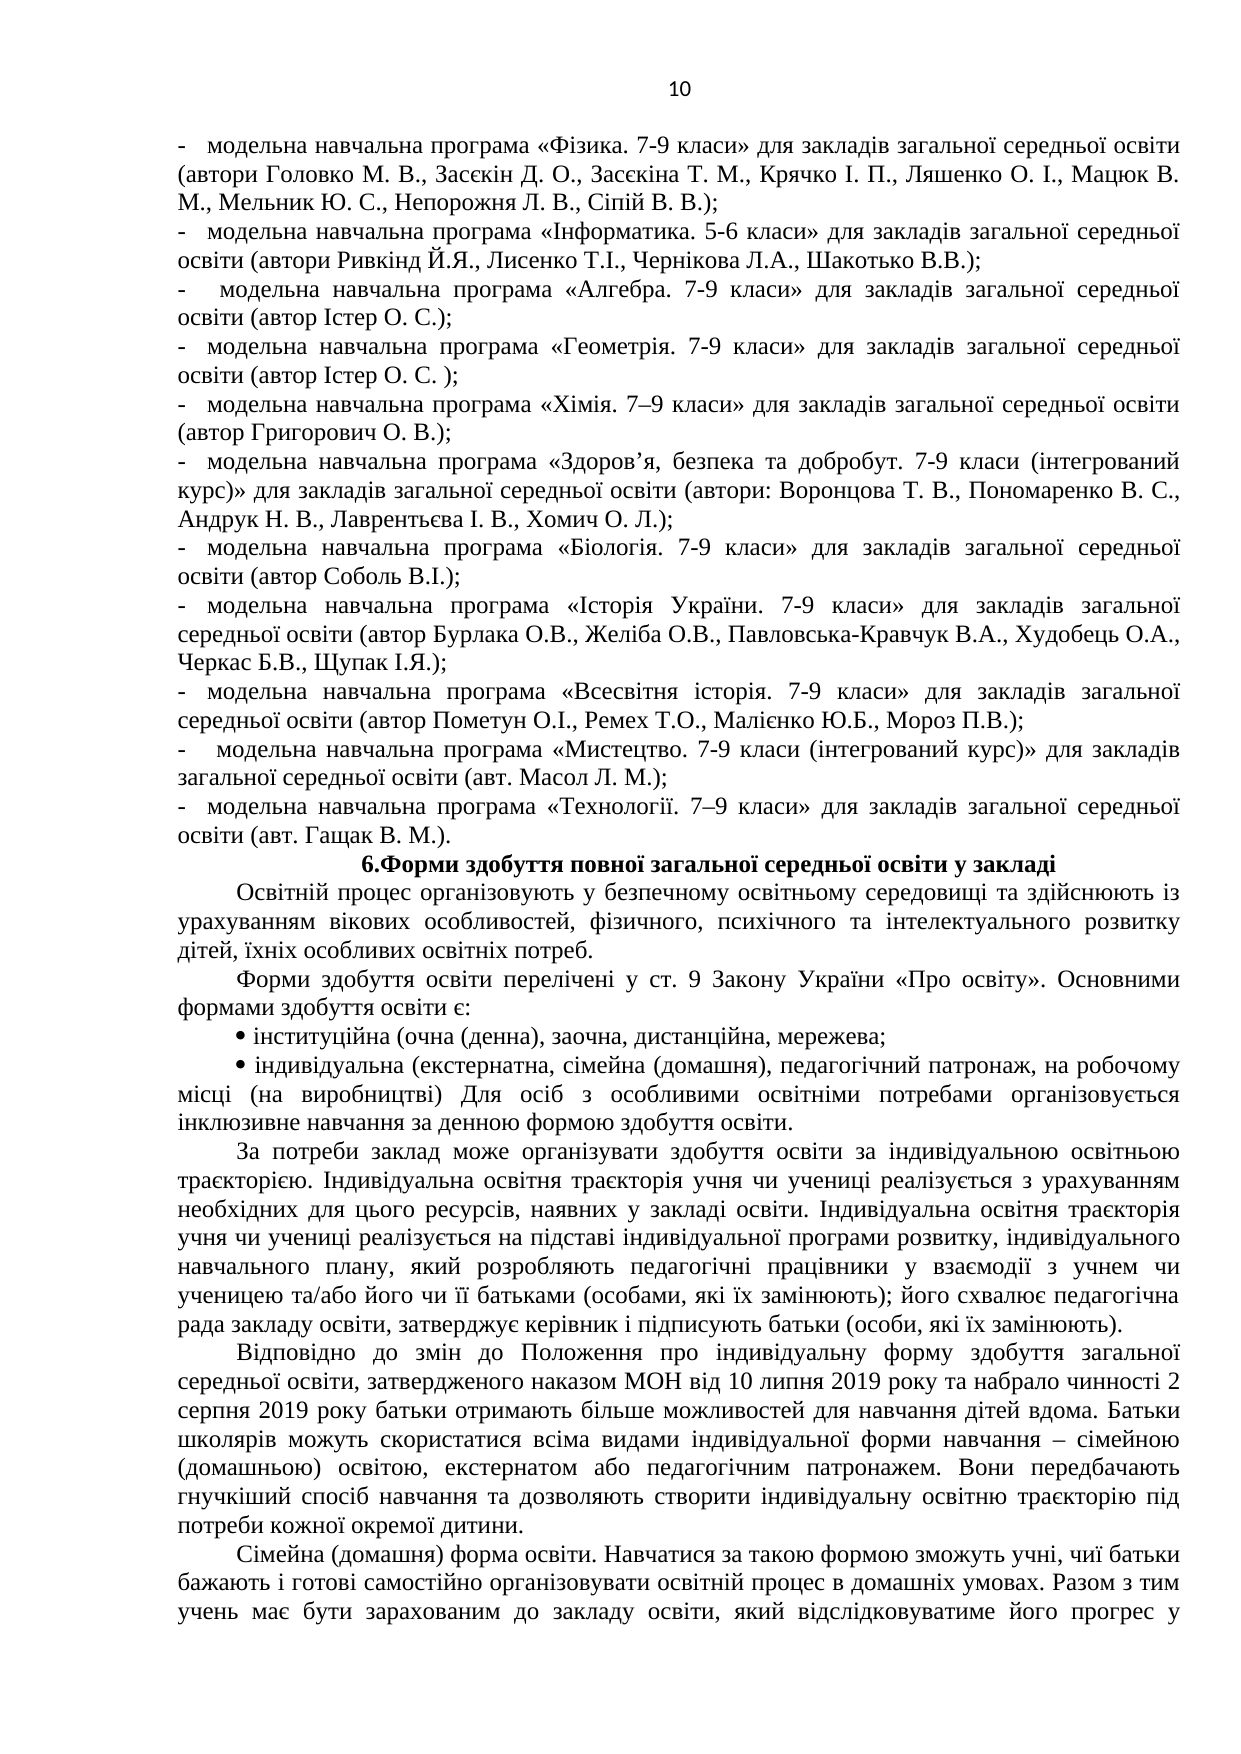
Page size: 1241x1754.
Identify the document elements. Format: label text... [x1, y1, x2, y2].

list модельна навчальна програма «Алгебра. 7-9 класи» для закладів загальної середньої освіти (автор Істер О. С.); [177, 274, 1181, 331]
text 6.Форми здобуття повної загальної середньої освіти у закладі [177, 849, 1181, 877]
list модельна навчальна програма «Здоров’я, безпека та добробут. 7-9 класи (інтегрований курс)» для закладів загальної середньої освіти (автори: Воронцова Т. В., Пономаренко В. С., Андрук Н. В., Лаврентьєва І. В., Хомич О. Л.); [177, 446, 1181, 532]
list модельна навчальна програма «Всесвітня історія. 7-9 класи» для закладів загальної середньої освіти (автор Пометун О.І., Ремех Т.О., Малієнко Ю.Б., Мороз П.В.); [177, 676, 1181, 734]
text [177, 1539, 1181, 1625]
text Відповідно до змін до Положення про індивідуальну форму здобуття загальної середньої освіти, затвердженого наказом МОН від 10 липня 2019 року та набрало чинності 2 серпня 2019 року батьки отримають більше можливостей для навчання дітей вдома. Батьки школярів можуть скористатися всіма видами індивідуальної форми навчання – сімейною (домашньою) освітою, екстернатом або педагогічним патронажем. Вони передбачають гнучкіший спосіб навчання та дозволяють створити індивідуальну освітню траєкторію під потреби кожної окремої дитини. [177, 1337, 1181, 1539]
list модельна навчальна програма «Хімія. 7–9 класи» для закладів загальної середньої освіти (автор Григорович О. В.); [177, 389, 1181, 446]
text Форми здобуття освіти перелічені у ст. 9 Закону України «Про освіту». Основними формами здобуття освіти є: [177, 964, 1181, 1021]
list модельна навчальна програма «Біологія. 7-9 класи» для закладів загальної середньої освіти (автор Соболь В.І.); [177, 532, 1181, 590]
list модельна навчальна програма «Геометрія. 7-9 класи» для закладів загальної середньої освіти (автор Істер О. С. ); [177, 331, 1181, 389]
list модельна навчальна програма «Мистецтво. 7-9 класи (інтегрований курс)» для закладів загальної середньої освіти (авт. Масол Л. М.); [177, 734, 1181, 791]
text За потреби заклад може організувати здобуття освіти за індивідуальною освітньою траєкторією. Індивідуальна освітня траєкторія учня чи учениці реалізується з урахуванням необхідних для цього ресурсів, наявних у закладі освіти. Індивідуальна освітня траєкторія учня чи учениці реалізується на підставі індивідуальної програми розвитку, індивідуального навчального плану, який розробляють педагогічні працівники у взаємодії з учнем чи ученицею та/або його чи її батьками (особами, які їх замінюють); його схвалює педагогічна рада закладу освіти, затверджує керівник і підписують батьки (особи, які їх замінюють). [177, 1136, 1181, 1337]
list модельна навчальна програма «Фізика. 7-9 класи» для закладів загальної середньої освіти (автори Головко М. В., Засєкін Д. О., Засєкіна Т. М., Крячко І. П., Ляшенко О. І., Мацюк В. М., Мельник Ю. С., Непорожня Л. В., Сіпій В. В.); [177, 130, 1181, 216]
text Освітній процес організовують у безпечному освітньому середовищі та здійснюють із урахуванням вікових особливостей, фізичного, психічного та інтелектуального розвитку дітей, їхніх особливих освітніх потреб. [177, 877, 1181, 964]
text індивідуальна (екстернатна, сімейна (домашня), педагогічний патронаж, на робочому місці (на виробництві) Для осіб з особливими освітніми потребами організовується інклюзивне навчання за денною формою здобуття освіти. [177, 1050, 1181, 1136]
list модельна навчальна програма «Технології. 7–9 класи» для закладів загальної середньої освіти (авт. Гащак В. М.). [177, 791, 1181, 849]
list модельна навчальна програма «Історія України. 7-9 класи» для закладів загальної середньої освіти (автор Бурлака О.В., Желіба О.В., Павловська-Кравчук В.А., Худобець О.А., Черкас Б.В., Щупак І.Я.); [177, 590, 1181, 676]
list модельна навчальна програма «Інформатика. 5-6 класи» для закладів загальної середньої освіти (автори Ривкінд Й.Я., Лисенко Т.І., Чернікова Л.А., Шакотько В.В.); [177, 216, 1181, 274]
text інституційна (очна (денна), заочна, дистанційна, мережева; [177, 1021, 1181, 1050]
